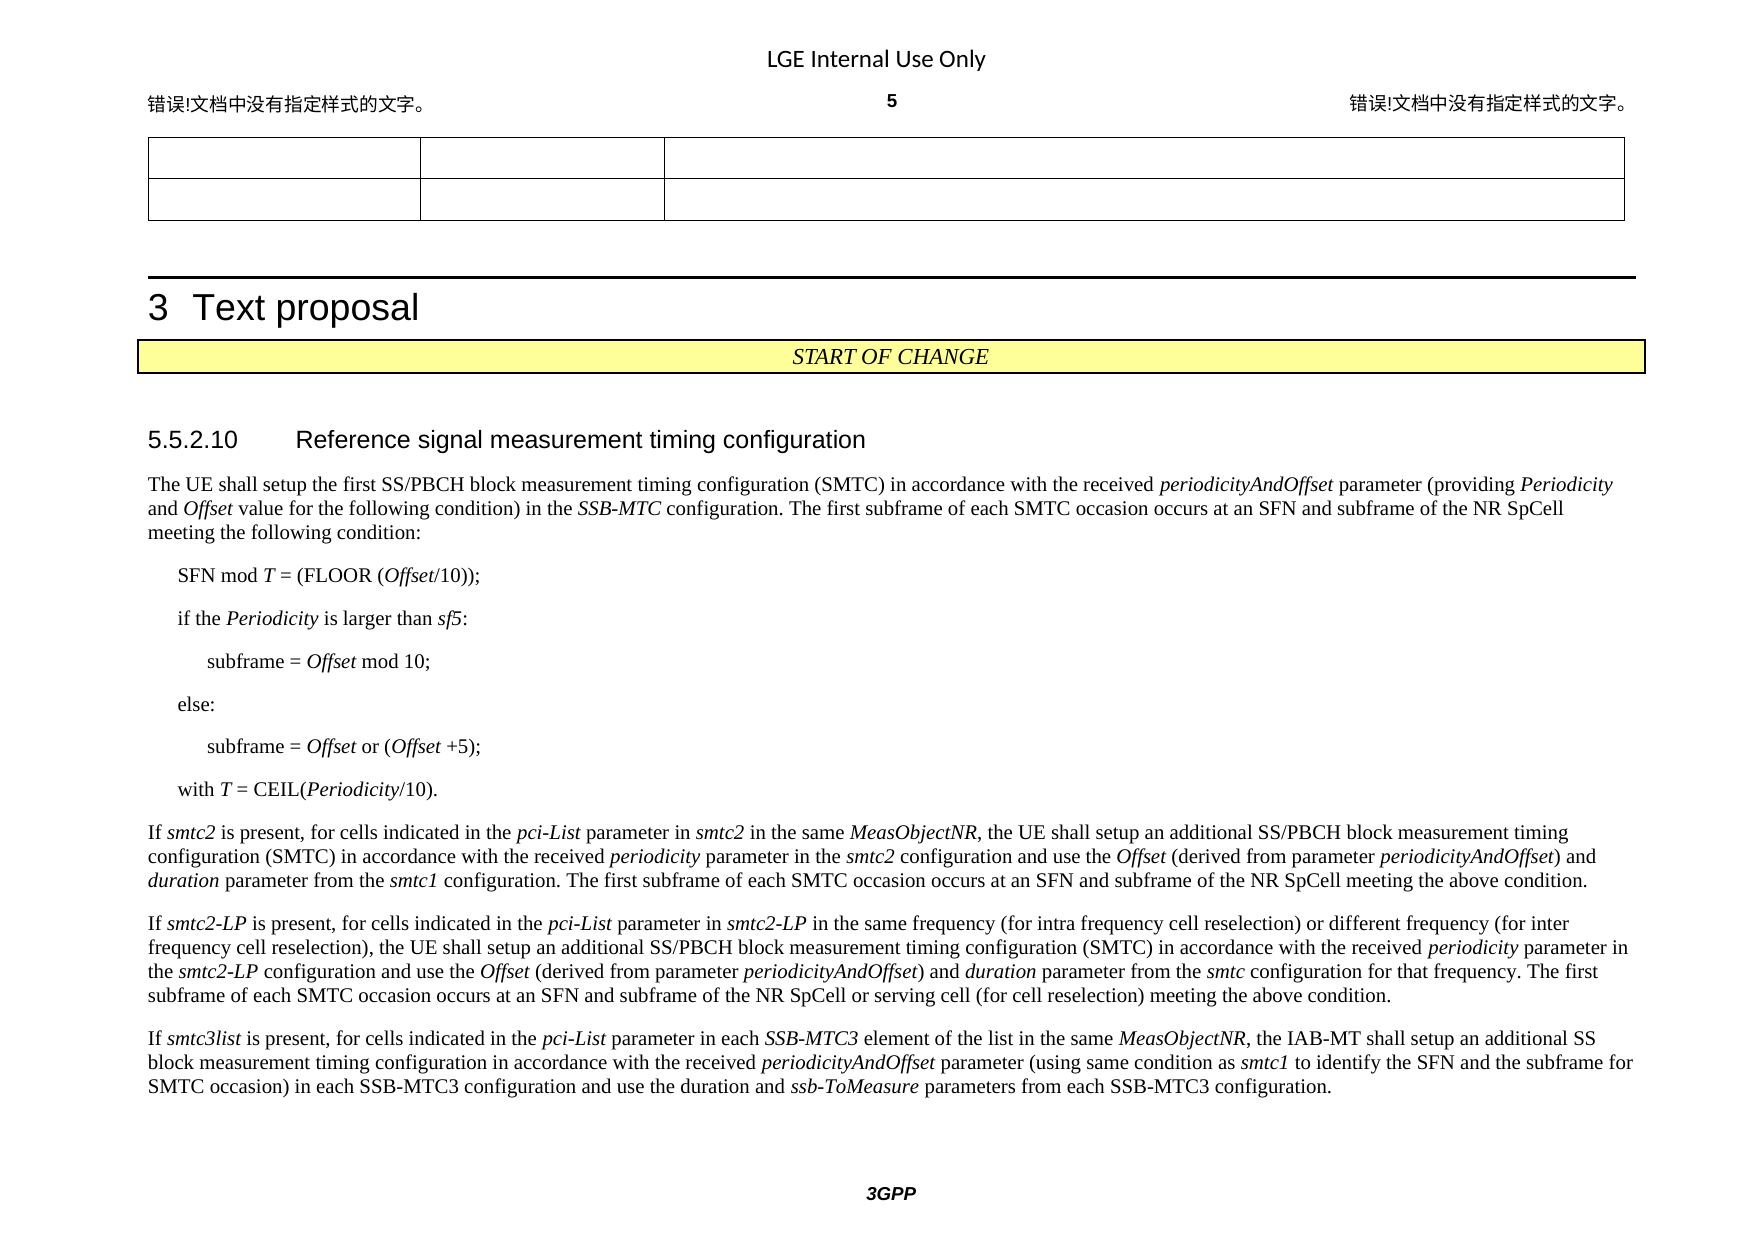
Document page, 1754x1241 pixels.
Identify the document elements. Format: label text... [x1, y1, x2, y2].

text If smtc2 is present, for cells indicated in the pci-List parameter in smtc2 in the same MeasObjectNR, the UE shall setup an additional SS/PBCH block measurement timing configuration (SMTC) in accordance with the received periodicity parameter in the smtc2 configuration and use the Offset (derived from parameter periodicityAndOffset) and duration parameter from the smtc1 configuration. The first subframe of each SMTC occasion occurs at an SFN and subframe of the NR SpCell meeting the above condition. [148, 820, 1636, 892]
text START OF CHANGE [139, 341, 1644, 372]
text with T = CEIL(Periodicity/10). [177, 777, 1636, 801]
text if the Periodicity is larger than sf5: [177, 606, 1636, 630]
text 5.5.2.10 Reference signal measurement timing configuration [148, 424, 1636, 453]
text If smtc3list is present, for cells indicated in the pci-List parameter in each SSB-MTC3 element of the list in the same MeasObjectNR, the IAB-MT shall setup an additional SS block measurement timing configuration in accordance with the received periodicityAndOffset parameter (using same condition as smtc1 to identify the SFN and the subframe for SMTC occasion) in each SSB-MTC3 configuration and use the duration and ssb-ToMeasure parameters from each SSB-MTC3 configuration. [148, 1026, 1636, 1098]
text else: [177, 691, 1636, 716]
text If smtc2-LP is present, for cells indicated in the pci-List parameter in smtc2-LP in the same frequency (for intra frequency cell reselection) or different frequency (for inter frequency cell reselection), the UE shall setup an additional SS/PBCH block measurement timing configuration (SMTC) in accordance with the received periodicity parameter in the smtc2-LP configuration and use the Offset (derived from parameter periodicityAndOffset) and duration parameter from the smtc configuration for that frequency. The first subframe of each SMTC occasion occurs at an SFN and subframe of the NR SpCell or serving cell (for cell reselection) meeting the above condition. [148, 911, 1636, 1007]
text SFN mod T = (FLOOR (Offset/10)); [177, 563, 1636, 587]
text The UE shall setup the first SS/PBCH block measurement timing configuration (SMTC) in accordance with the received periodicityAndOffset parameter (providing Periodicity and Offset value for the following condition) in the SSB-MTC configuration. The first subframe of each SMTC occasion occurs at an SFN and subframe of the NR SpCell meeting the following condition: [148, 472, 1636, 544]
table_cell [149, 179, 420, 219]
text subframe = Offset mod 10; [207, 649, 1636, 673]
text subframe = Offset or (Offset +5); [207, 734, 1636, 758]
subtitle 3 Text proposal [148, 279, 1636, 329]
table_cell [665, 138, 1624, 178]
table_cell [421, 138, 664, 178]
table_cell [149, 138, 420, 178]
table_cell [421, 179, 664, 219]
table_cell [665, 179, 1624, 219]
